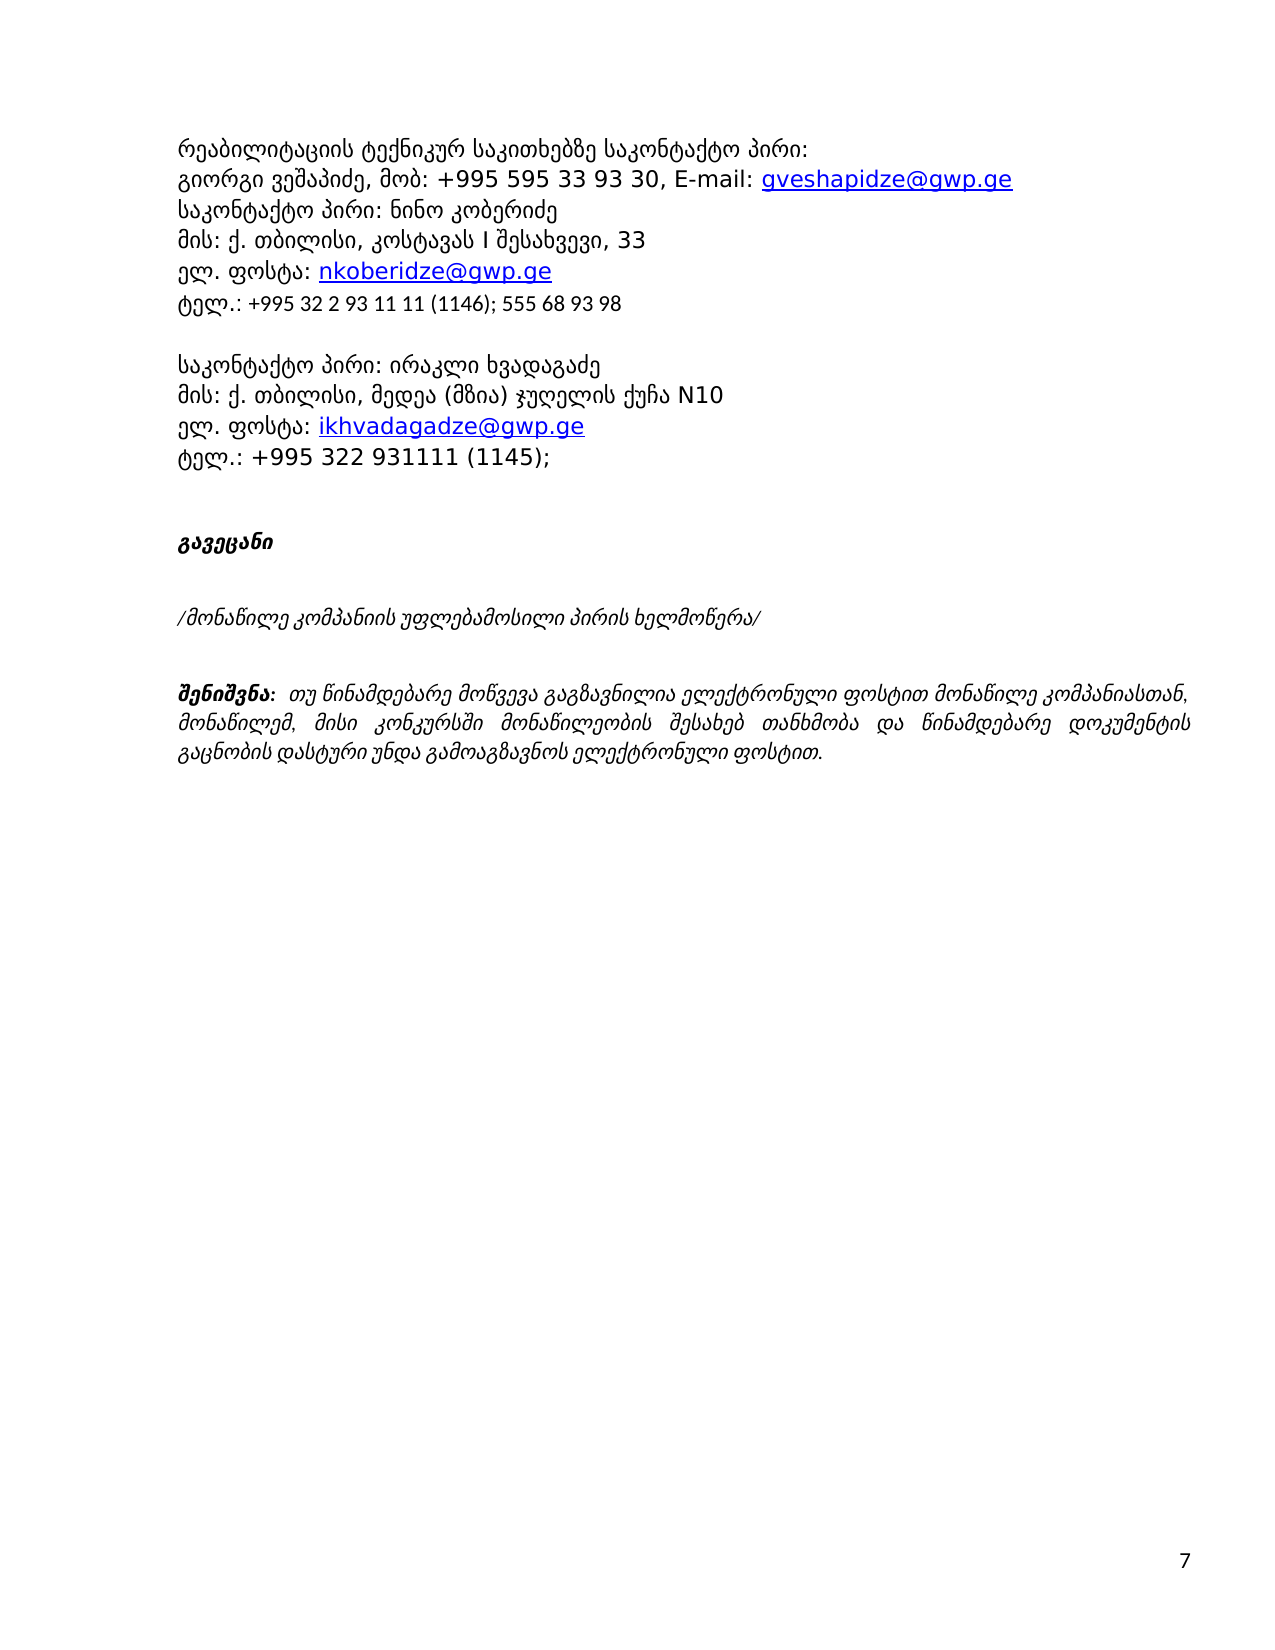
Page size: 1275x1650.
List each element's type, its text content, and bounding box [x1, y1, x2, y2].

text საკონტაქტო პირი: ნინო კობერიძე [177, 197, 1191, 224]
text საკონტაქტო პირი: ირაკლი ხვადაგაძე [177, 352, 1191, 378]
text შენიშვნა: თუ წინამდებარე მოწვევა გაგზავნილია ელექტრონული ფოსტით მონაწილე კომპანიასთან, მონაწილემ, მისი კონკურსში მონაწილეობის შესახებ თანხმობა და წინამდებარე დოკუმენტის გაცნობის დასტური უნდა გამოაგზავნოს ელექტრონული ფოსტით. [177, 681, 1191, 765]
text ტელ.: +995 32 2 93 11 11 (1146); 555 68 93 98 [177, 289, 1191, 317]
text რეაბილიტაციის ტექნიკურ საკითხებზე საკონტაქტო პირი: [177, 136, 1191, 162]
text მის: ქ. თბილისი, მედეა (მზია) ჯუღელის ქუჩა N10 [177, 382, 1191, 409]
text ტელ.: +995 322 931111 (1145); [177, 444, 1191, 470]
text ელ. ფოსტა: ikhvadagadze@gwp.ge [177, 413, 1191, 440]
text გიორგი ვეშაპიძე, მობ: +995 595 33 93 30, E-mail: gveshapidze@gwp.ge [177, 166, 1191, 193]
list გავეცანი [177, 530, 1191, 554]
text მის: ქ. თბილისი, კოსტავას I შესახვევი, 33 [177, 228, 1191, 254]
text ელ. ფოსტა: nkoberidze@gwp.ge [177, 258, 1191, 285]
list /მონაწილე კომპანიის უფლებამოსილი პირის ხელმოწერა/ [177, 605, 1191, 630]
